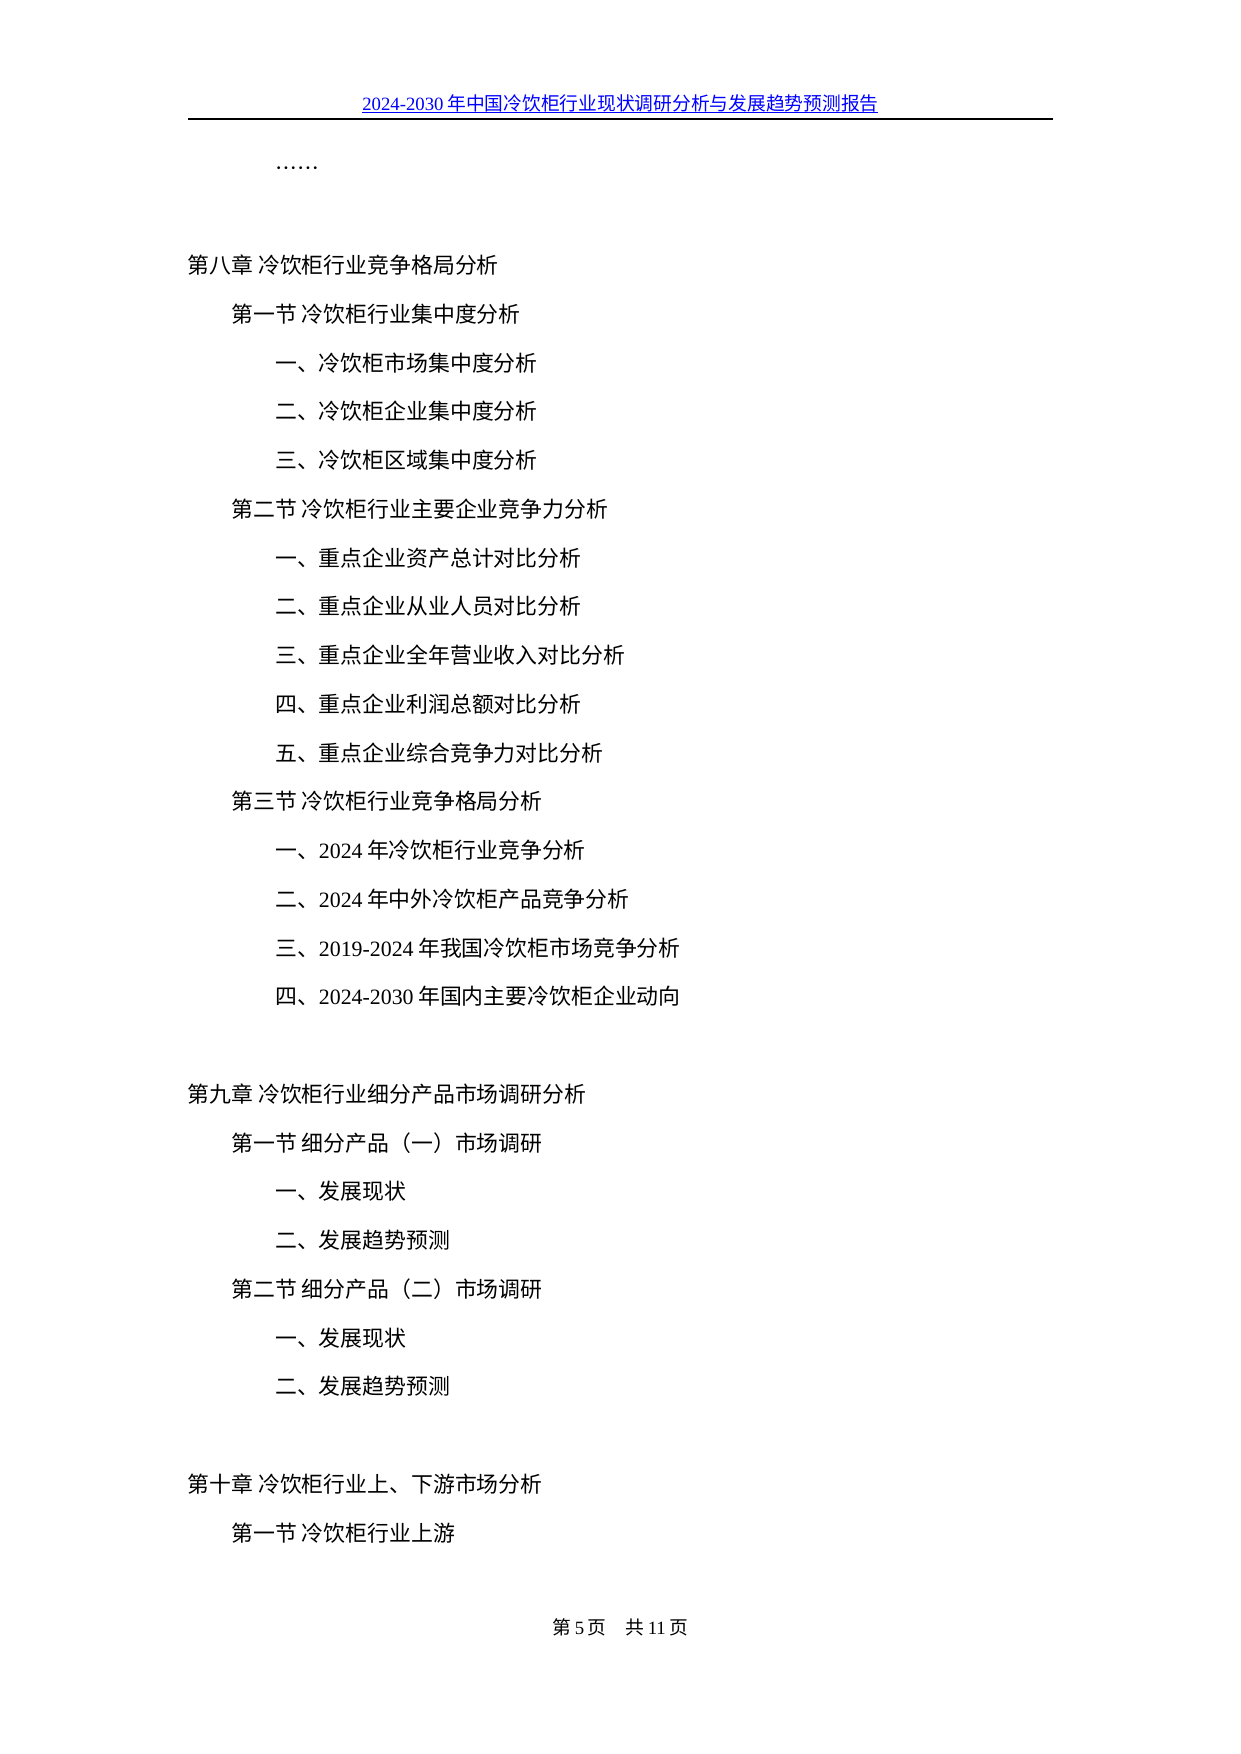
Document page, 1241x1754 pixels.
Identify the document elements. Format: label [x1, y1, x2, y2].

text [187, 150, 1053, 1548]
